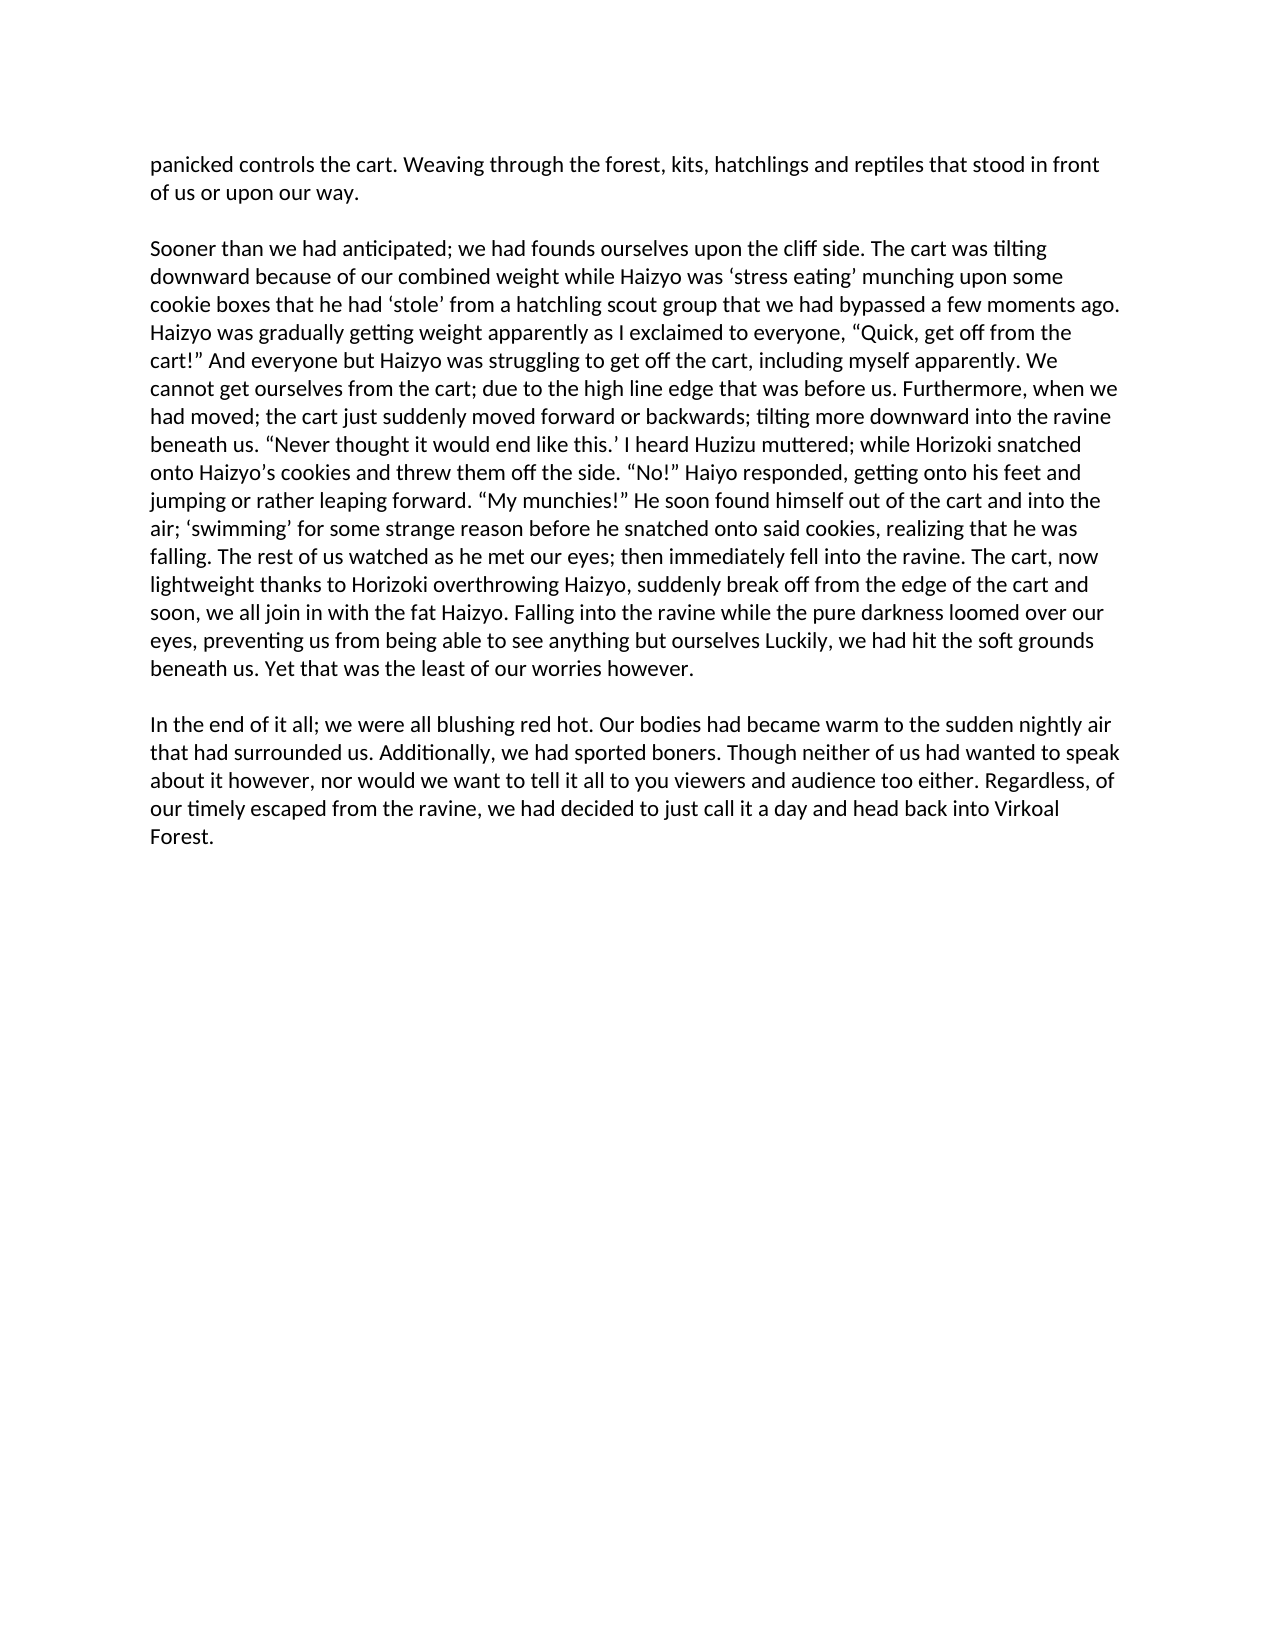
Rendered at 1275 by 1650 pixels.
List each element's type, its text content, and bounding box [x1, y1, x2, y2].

text In the end of it all; we were all blushing red hot. Our bodies had became warm to the sudden nightly air that had surrounded us. Additionally, we had sported boners. Though neither of us had wanted to speak about it however, nor would we want to tell it all to you viewers and audience too either. Regardless, of our timely escaped from the ravine, we had decided to just call it a day and head back into Virkoal Forest. [150, 710, 1125, 851]
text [150, 150, 1125, 206]
text Sooner than we had anticipated; we had founds ourselves upon the cliff side. The cart was tilting downward because of our combined weight while Haizyo was ‘stress eating’ munching upon some cookie boxes that he had ‘stole’ from a hatchling scout group that we had bypassed a few moments ago. Haizyo was gradually getting weight apparently as I exclaimed to everyone, “Quick, get off from the cart!” And everyone but Haizyo was struggling to get off the cart, including myself apparently. We cannot get ourselves from the cart; due to the high line edge that was before us. Furthermore, when we had moved; the cart just suddenly moved forward or backwards; tilting more downward into the ravine beneath us. “Never thought it would end like this.’ I heard Huzizu muttered; while Horizoki snatched onto Haizyo’s cookies and threw them off the side. “No!” Haiyo responded, getting onto his feet and jumping or rather leaping forward. “My munchies!” He soon found himself out of the cart and into the air; ‘swimming’ for some strange reason before he snatched onto said cookies, realizing that he was falling. The rest of us watched as he met our eyes; then immediately fell into the ravine. The cart, now lightweight thanks to Horizoki overthrowing Haizyo, suddenly break off from the edge of the cart and soon, we all join in with the fat Haizyo. Falling into the ravine while the pure darkness loomed over our eyes, preventing us from being able to see anything but ourselves Luckily, we had hit the soft grounds beneath us. Yet that was the least of our worries however. [150, 234, 1125, 682]
